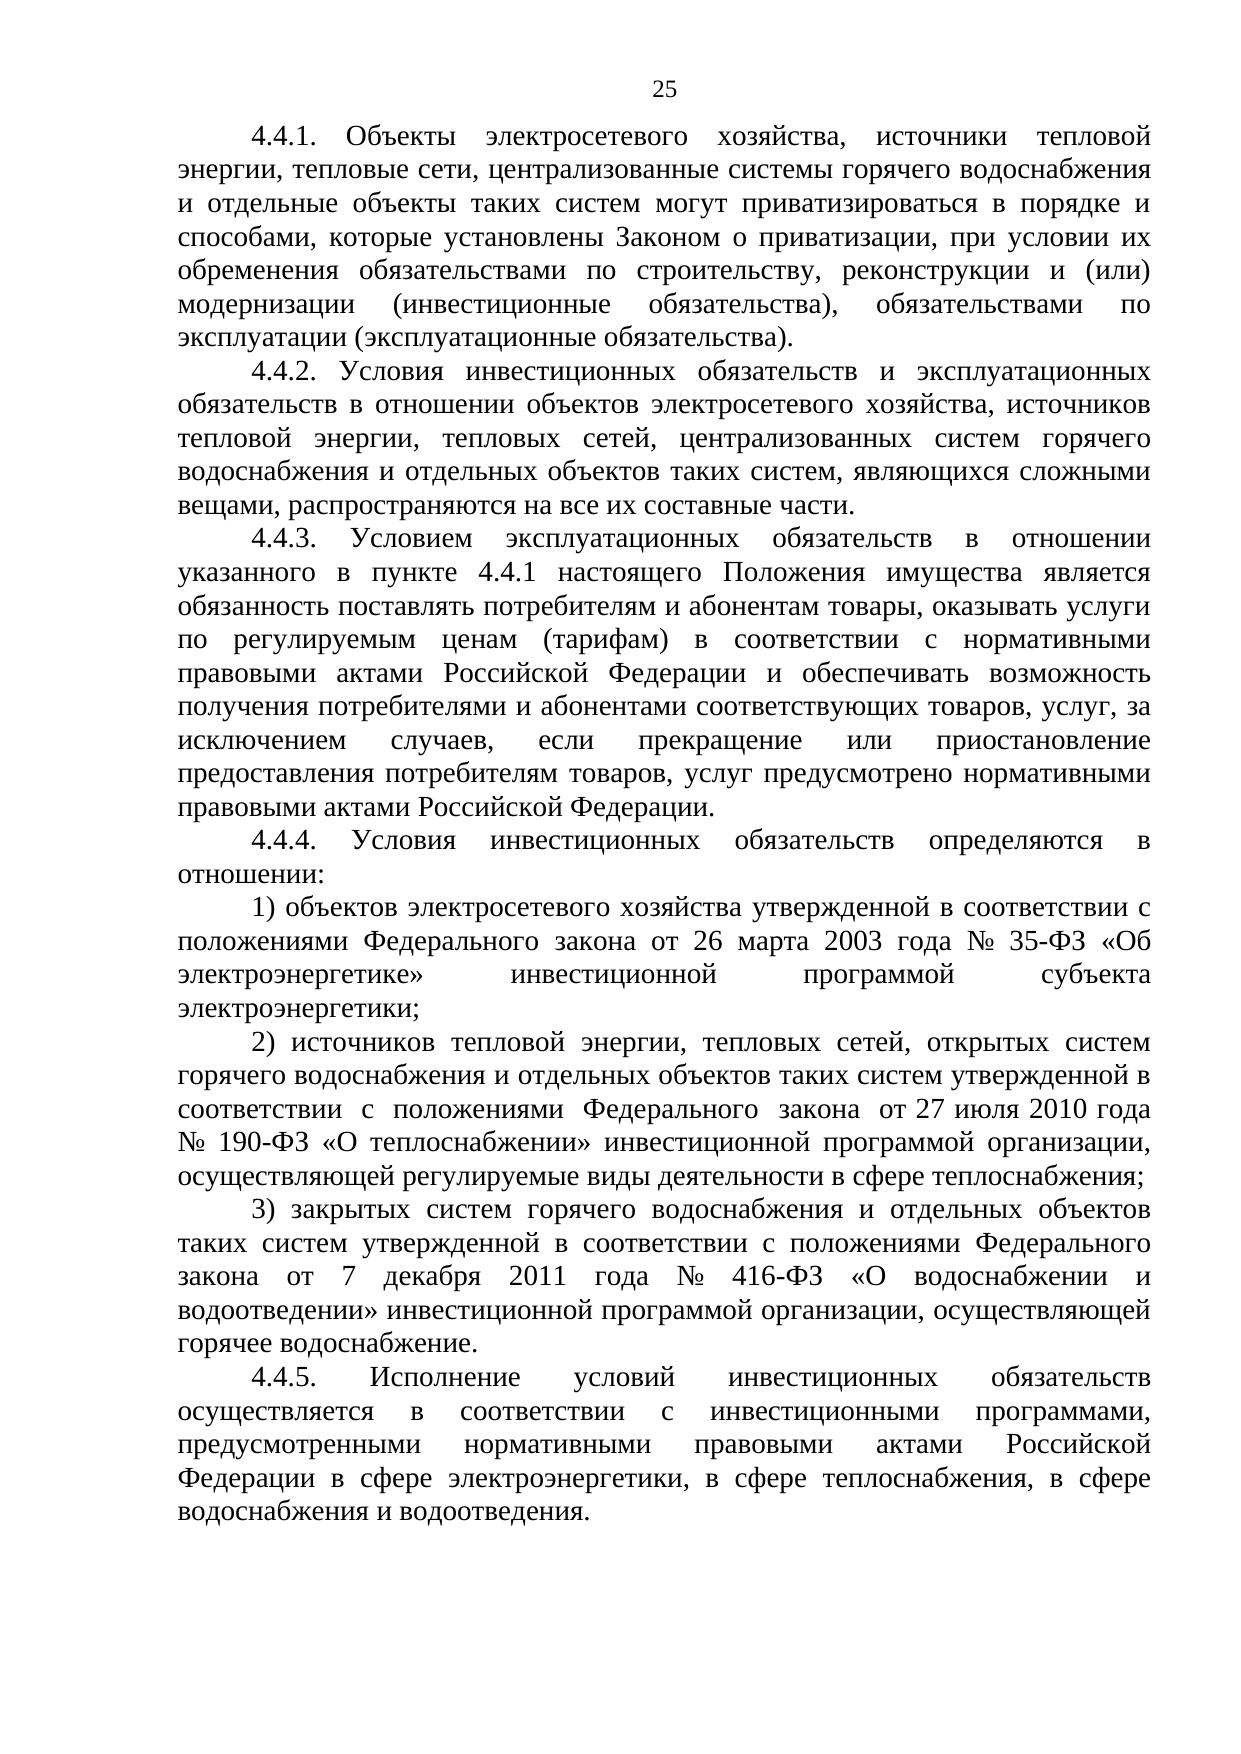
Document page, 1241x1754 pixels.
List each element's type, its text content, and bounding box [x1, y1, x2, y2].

text 4.4.4. Условия инвестиционных обязательств определяются в отношении: [177, 822, 1152, 889]
text 3) закрытых систем горячего водоснабжения и отдельных объектов таких систем утвержденной в соответствии с положениями Федерального закона от 7 декабря 2011 года № 416-ФЗ «О водоснабжении и водоотведении» инвестиционной программой организации, осуществляющей горячее водоснабжение. [177, 1191, 1152, 1359]
text 4.4.1. Объекты электросетевого хозяйства, источники тепловой энергии, тепловые сети, централизованные системы горячего водоснабжения и отдельные объекты таких систем могут приватизироваться в порядке и способами, которые установлены Законом о приватизации, при условии их обременения обязательствами по строительству, реконструкции и (или) модернизации (инвестиционные обязательства), обязательствами по эксплуатации (эксплуатационные обязательства). [177, 118, 1152, 353]
text 4.4.5. Исполнение условий инвестиционных обязательств осуществляется в соответствии с инвестиционными программами, предусмотренными нормативными правовыми актами Российской Федерации в сфере электроэнергетики, в сфере теплоснабжения, в сфере водоснабжения и водоотведения. [177, 1359, 1152, 1527]
text 4.4.3. Условием эксплуатационных обязательств в отношении указанного в пункте 4.4.1 настоящего Положения имущества является обязанность поставлять потребителям и абонентам товары, оказывать услуги по регулируемым ценам (тарифам) в соответствии с нормативными правовыми актами Российской Федерации и обеспечивать возможность получения потребителями и абонентами соответствующих товаров, услуг, за исключением случаев, если прекращение или приостановление предоставления потребителям товаров, услуг предусмотрено нормативными правовыми актами Российской Федерации. [177, 521, 1152, 822]
text 1) объектов электросетевого хозяйства утвержденной в соответствии с положениями Федерального закона от 26 марта 2003 года № 35-ФЗ «Об электроэнергетике» инвестиционной программой субъекта электроэнергетики; [177, 889, 1152, 1024]
text 4.4.2. Условия инвестиционных обязательств и эксплуатационных обязательств в отношении объектов электросетевого хозяйства, источников тепловой энергии, тепловых сетей, централизованных систем горячего водоснабжения и отдельных объектов таких систем, являющихся сложными вещами, распространяются на все их составные части. [177, 353, 1152, 521]
text 2) источников тепловой энергии, тепловых сетей, открытых систем горячего водоснабжения и отдельных объектов таких систем утвержденной в соответствии с положениями Федерального закона от 27 июля 2010 года № 190-ФЗ «О теплоснабжении» инвестиционной программой организации, осуществляющей регулируемые виды деятельности в сфере теплоснабжения; [177, 1024, 1152, 1191]
